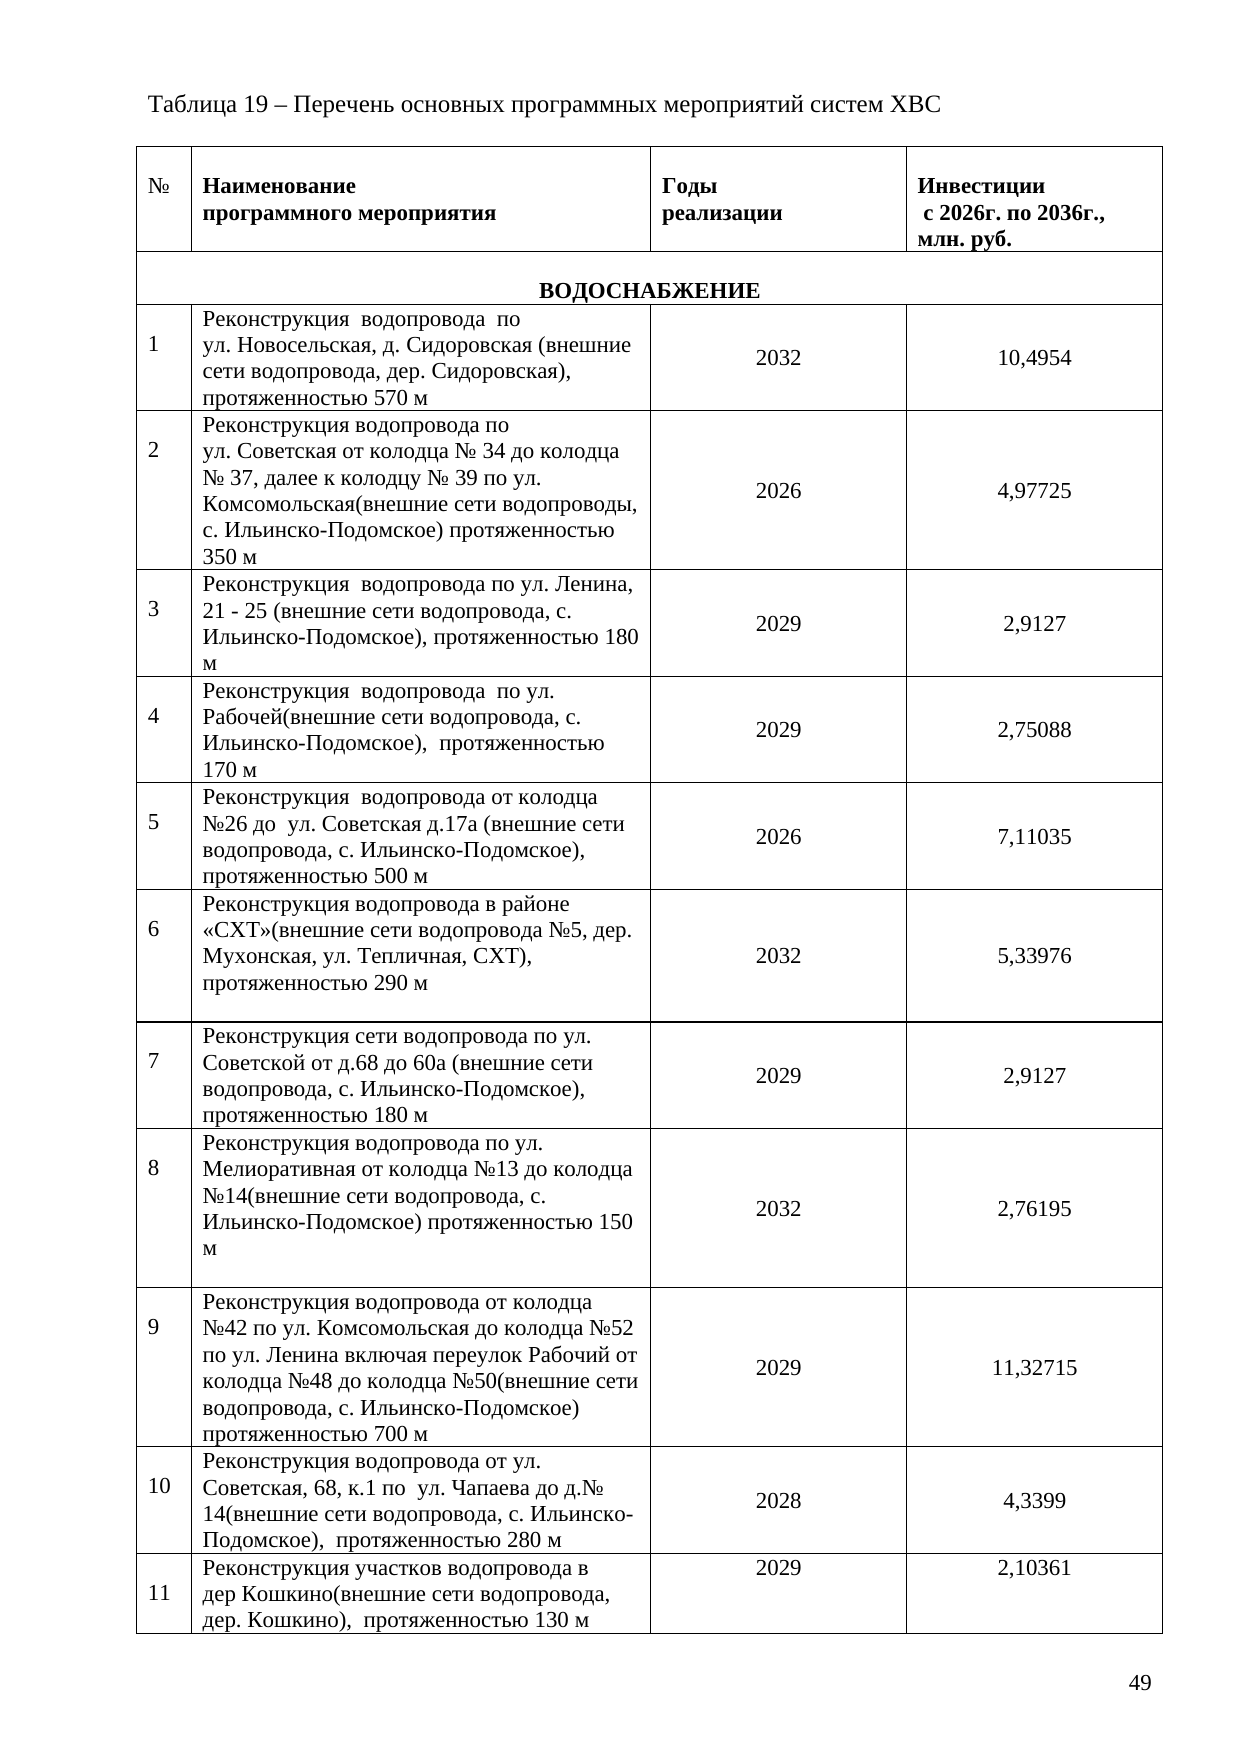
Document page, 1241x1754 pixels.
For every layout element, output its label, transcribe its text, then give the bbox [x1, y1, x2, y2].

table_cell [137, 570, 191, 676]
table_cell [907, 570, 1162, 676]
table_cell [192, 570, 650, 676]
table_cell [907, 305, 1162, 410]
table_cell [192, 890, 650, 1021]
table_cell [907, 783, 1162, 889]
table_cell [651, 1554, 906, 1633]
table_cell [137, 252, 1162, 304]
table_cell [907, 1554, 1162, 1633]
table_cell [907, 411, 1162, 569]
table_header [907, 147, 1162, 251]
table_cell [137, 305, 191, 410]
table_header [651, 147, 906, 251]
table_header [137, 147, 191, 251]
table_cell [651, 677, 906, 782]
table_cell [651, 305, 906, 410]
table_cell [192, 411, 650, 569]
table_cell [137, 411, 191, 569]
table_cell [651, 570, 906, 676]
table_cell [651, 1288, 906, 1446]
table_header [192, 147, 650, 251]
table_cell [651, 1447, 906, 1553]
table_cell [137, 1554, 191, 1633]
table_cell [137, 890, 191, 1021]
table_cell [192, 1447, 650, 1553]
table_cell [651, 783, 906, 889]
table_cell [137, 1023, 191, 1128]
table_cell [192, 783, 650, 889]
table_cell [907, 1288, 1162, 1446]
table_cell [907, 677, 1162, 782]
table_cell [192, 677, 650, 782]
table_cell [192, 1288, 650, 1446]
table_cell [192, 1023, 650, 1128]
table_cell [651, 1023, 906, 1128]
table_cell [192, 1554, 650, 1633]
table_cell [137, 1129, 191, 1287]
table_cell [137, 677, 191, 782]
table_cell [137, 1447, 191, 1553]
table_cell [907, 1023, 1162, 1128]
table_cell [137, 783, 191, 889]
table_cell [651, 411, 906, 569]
text Таблица 19 – Перечень основных программных мероприятий систем ХВС [148, 89, 1152, 117]
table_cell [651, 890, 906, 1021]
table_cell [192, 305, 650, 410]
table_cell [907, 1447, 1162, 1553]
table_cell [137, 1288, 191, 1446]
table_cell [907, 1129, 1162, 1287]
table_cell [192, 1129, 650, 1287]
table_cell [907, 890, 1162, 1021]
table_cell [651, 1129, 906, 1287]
